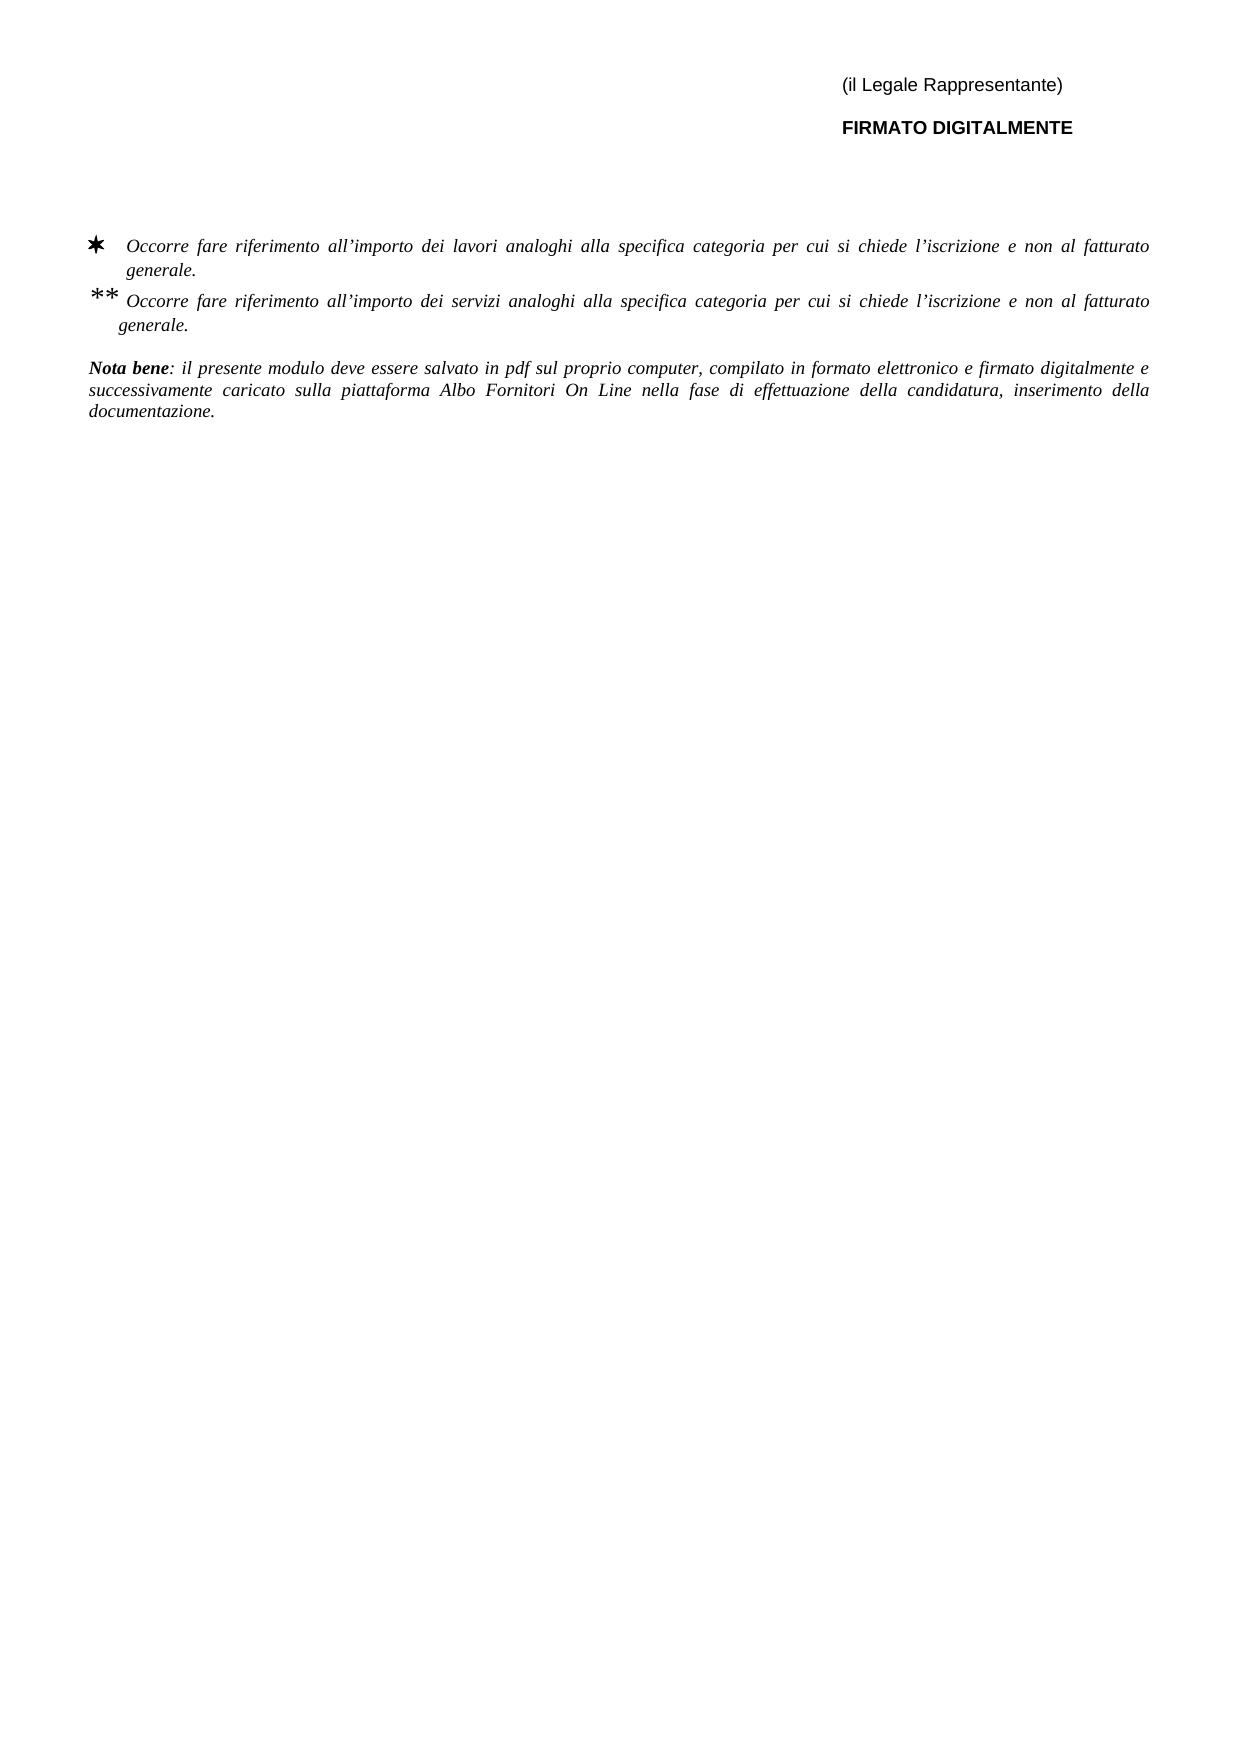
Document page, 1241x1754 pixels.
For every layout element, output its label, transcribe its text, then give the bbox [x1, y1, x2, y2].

text Nota bene: il presente modulo deve essere salvato in pdf sul proprio computer, compilato in formato elettronico e firmato digitalmente e successivamente caricato sulla piattaforma Albo Fornitori On Line nella fase di effettuazione della candidatura, inserimento della documentazione. [89, 357, 1152, 422]
text FIRMATO DIGITALMENTE [842, 117, 1078, 138]
text ** Occorre fare riferimento all’importo dei servizi analoghi alla specifica categoria per cui si chiede l’iscrizione e non al fatturato generale. [89, 280, 1152, 335]
text (il Legale Rappresentante) [842, 74, 1078, 95]
list Occorre fare riferimento all’importo dei lavori analoghi alla specifica categoria per cui si chiede l’iscrizione e non al fatturato generale. [89, 232, 1152, 280]
